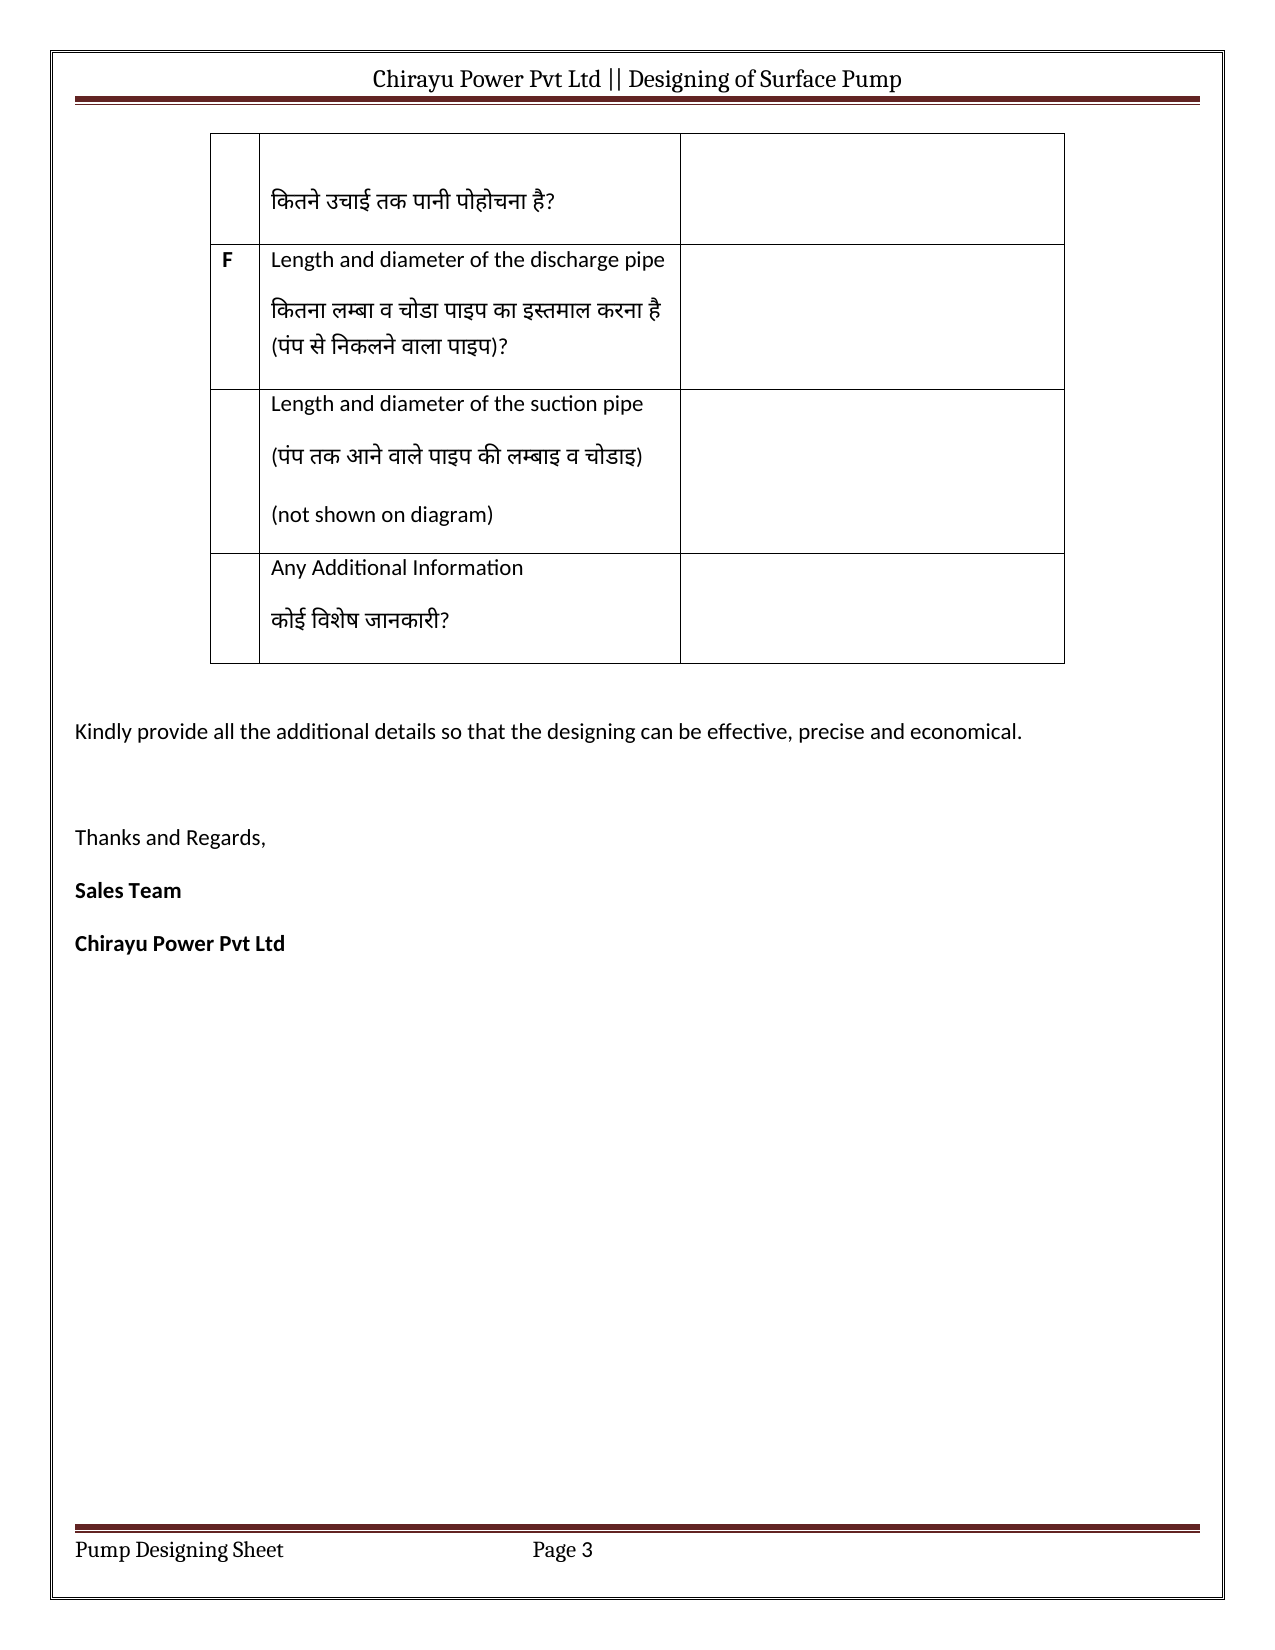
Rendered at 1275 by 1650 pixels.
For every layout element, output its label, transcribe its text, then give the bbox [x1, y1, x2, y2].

table_cell [681, 245, 1064, 388]
table_cell F [211, 245, 259, 388]
table_cell [211, 390, 259, 552]
table_cell m [681, 134, 1064, 244]
table_cell Any Additional Information कोई विशेष जानकारी? [260, 554, 680, 663]
text Thanks and Regards, [75, 823, 1200, 851]
table_cell Length and diameter of the suction pipe (पंप तक आने वाले पाइप की लम्बाइ व चोडाइ) (not shown on diagram) [260, 390, 680, 552]
text Chirayu Power Pvt Ltd [75, 929, 1200, 957]
text Sales Team [75, 876, 1200, 904]
text Kindly provide all the additional details so that the designing can be effective, precise and economical. [75, 717, 1200, 745]
table_cell [681, 390, 1064, 552]
table_cell E [211, 134, 259, 244]
table_cell Length and diameter of the discharge pipe कितना लम्बा व चोडा पाइप का इस्तमाल करना है (पंप से निकलने वाला पाइप)? [260, 245, 680, 388]
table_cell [260, 134, 680, 244]
table_cell [211, 554, 259, 663]
table_cell [681, 554, 1064, 663]
